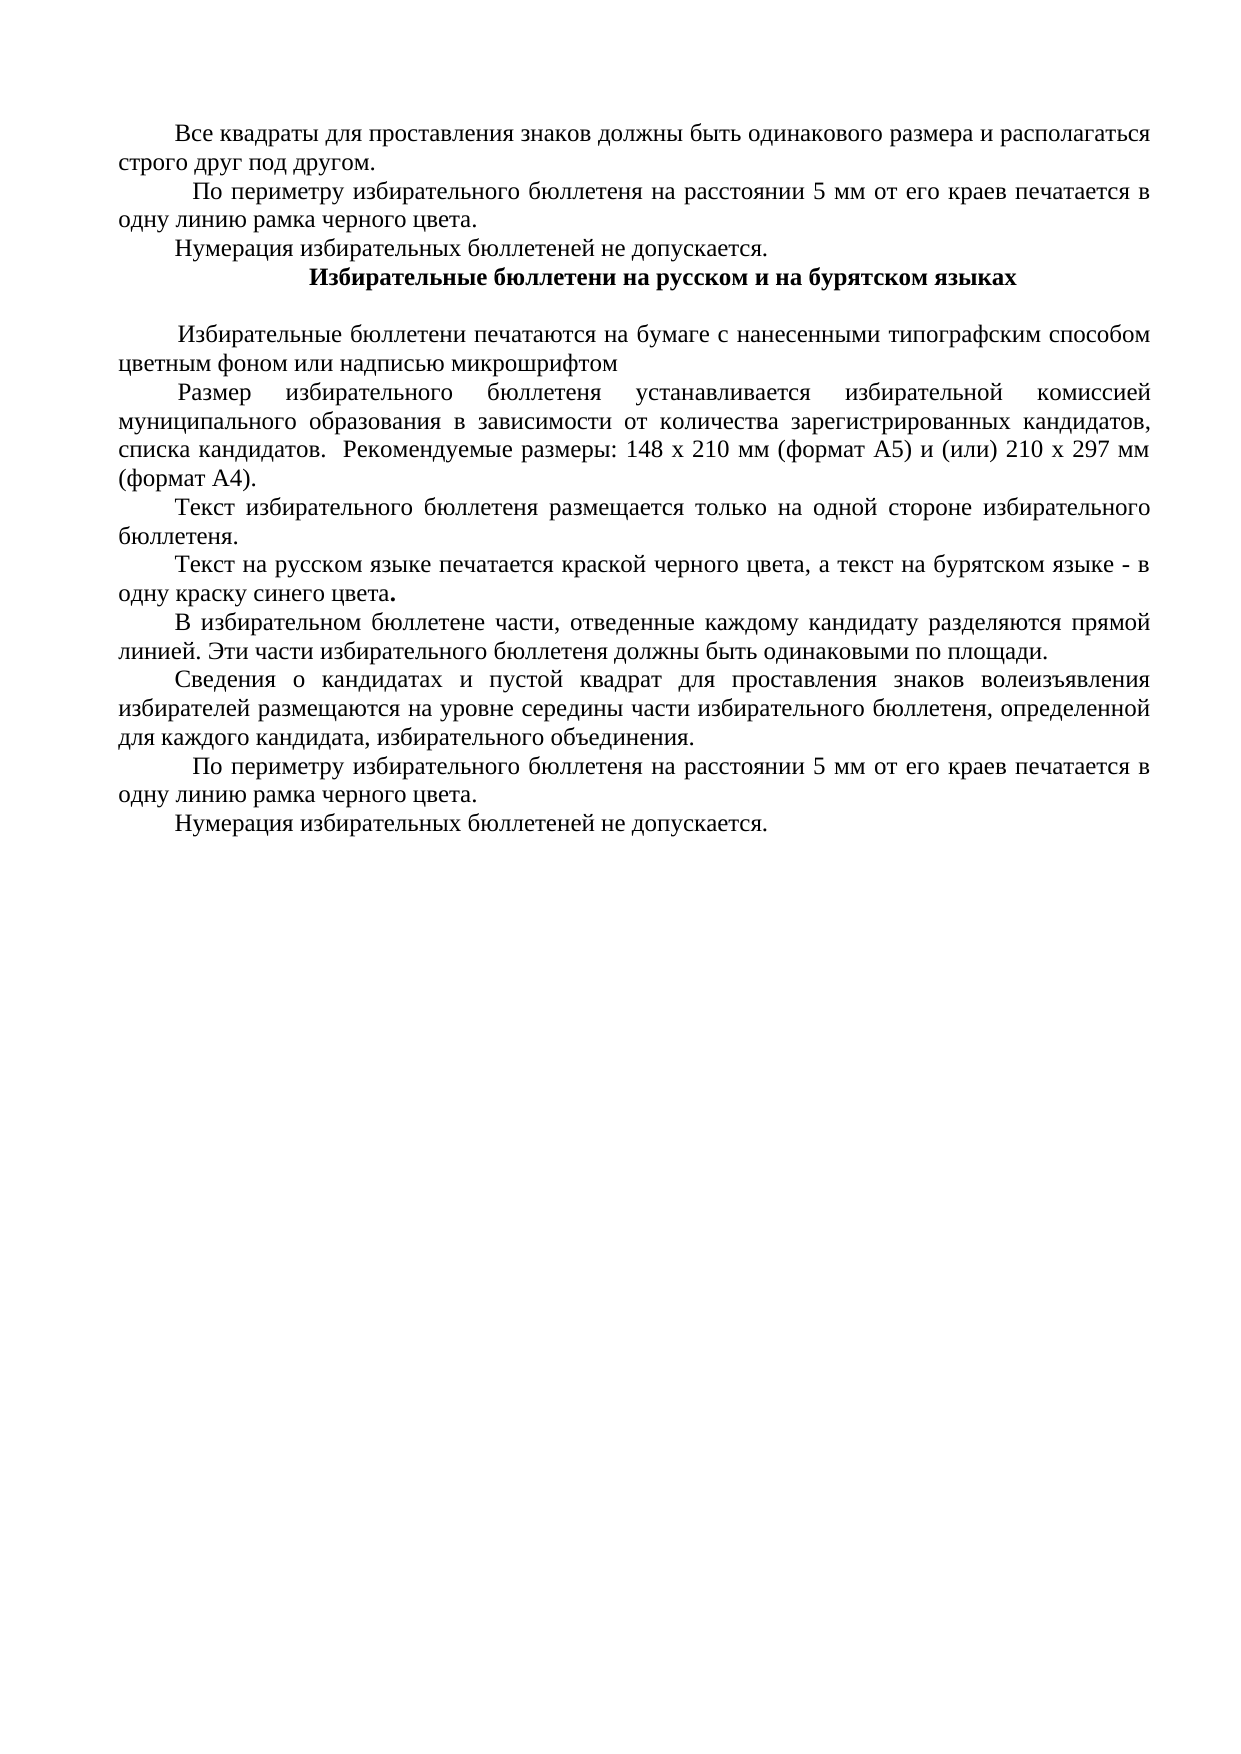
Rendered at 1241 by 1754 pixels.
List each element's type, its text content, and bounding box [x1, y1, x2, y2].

text Избирательные бюллетени печатаются на бумаге с нанесенными типографским способом цветным фоном или надписью микрошрифтом [118, 319, 1152, 377]
text Избирательные бюллетени на русском и на бурятском языках [118, 262, 1152, 291]
text По периметру избирательного бюллетеня на расстоянии 5 мм от его краев печатается в одну линию рамка черного цвета. [118, 751, 1152, 808]
text В избирательном бюллетене части, отведенные каждому кандидату разделяются прямой линией. Эти части избирательного бюллетеня должны быть одинаковыми по площади. [118, 607, 1152, 664]
text Нумерация избирательных бюллетеней не допускается. [118, 233, 1152, 262]
text Сведения о кандидатах и пустой квадрат для проставления знаков волеизъявления избирателей размещаются на уровне середины части избирательного бюллетеня, определенной для каждого кандидата, избирательного объединения. [118, 664, 1152, 751]
text Текст на русском языке печатается краской черного цвета, а текст на бурятском языке - в одну краску синего цвета. [118, 549, 1152, 607]
text Текст избирательного бюллетеня размещается только на одной стороне избирательного бюллетеня. [118, 492, 1152, 549]
text Все квадраты для проставления знаков должны быть одинакового размера и располагаться строго друг под другом. [118, 118, 1152, 176]
text По периметру избирательного бюллетеня на расстоянии 5 мм от его краев печатается в одну линию рамка черного цвета. [118, 176, 1152, 233]
text Нумерация избирательных бюллетеней не допускается. [118, 808, 1152, 837]
